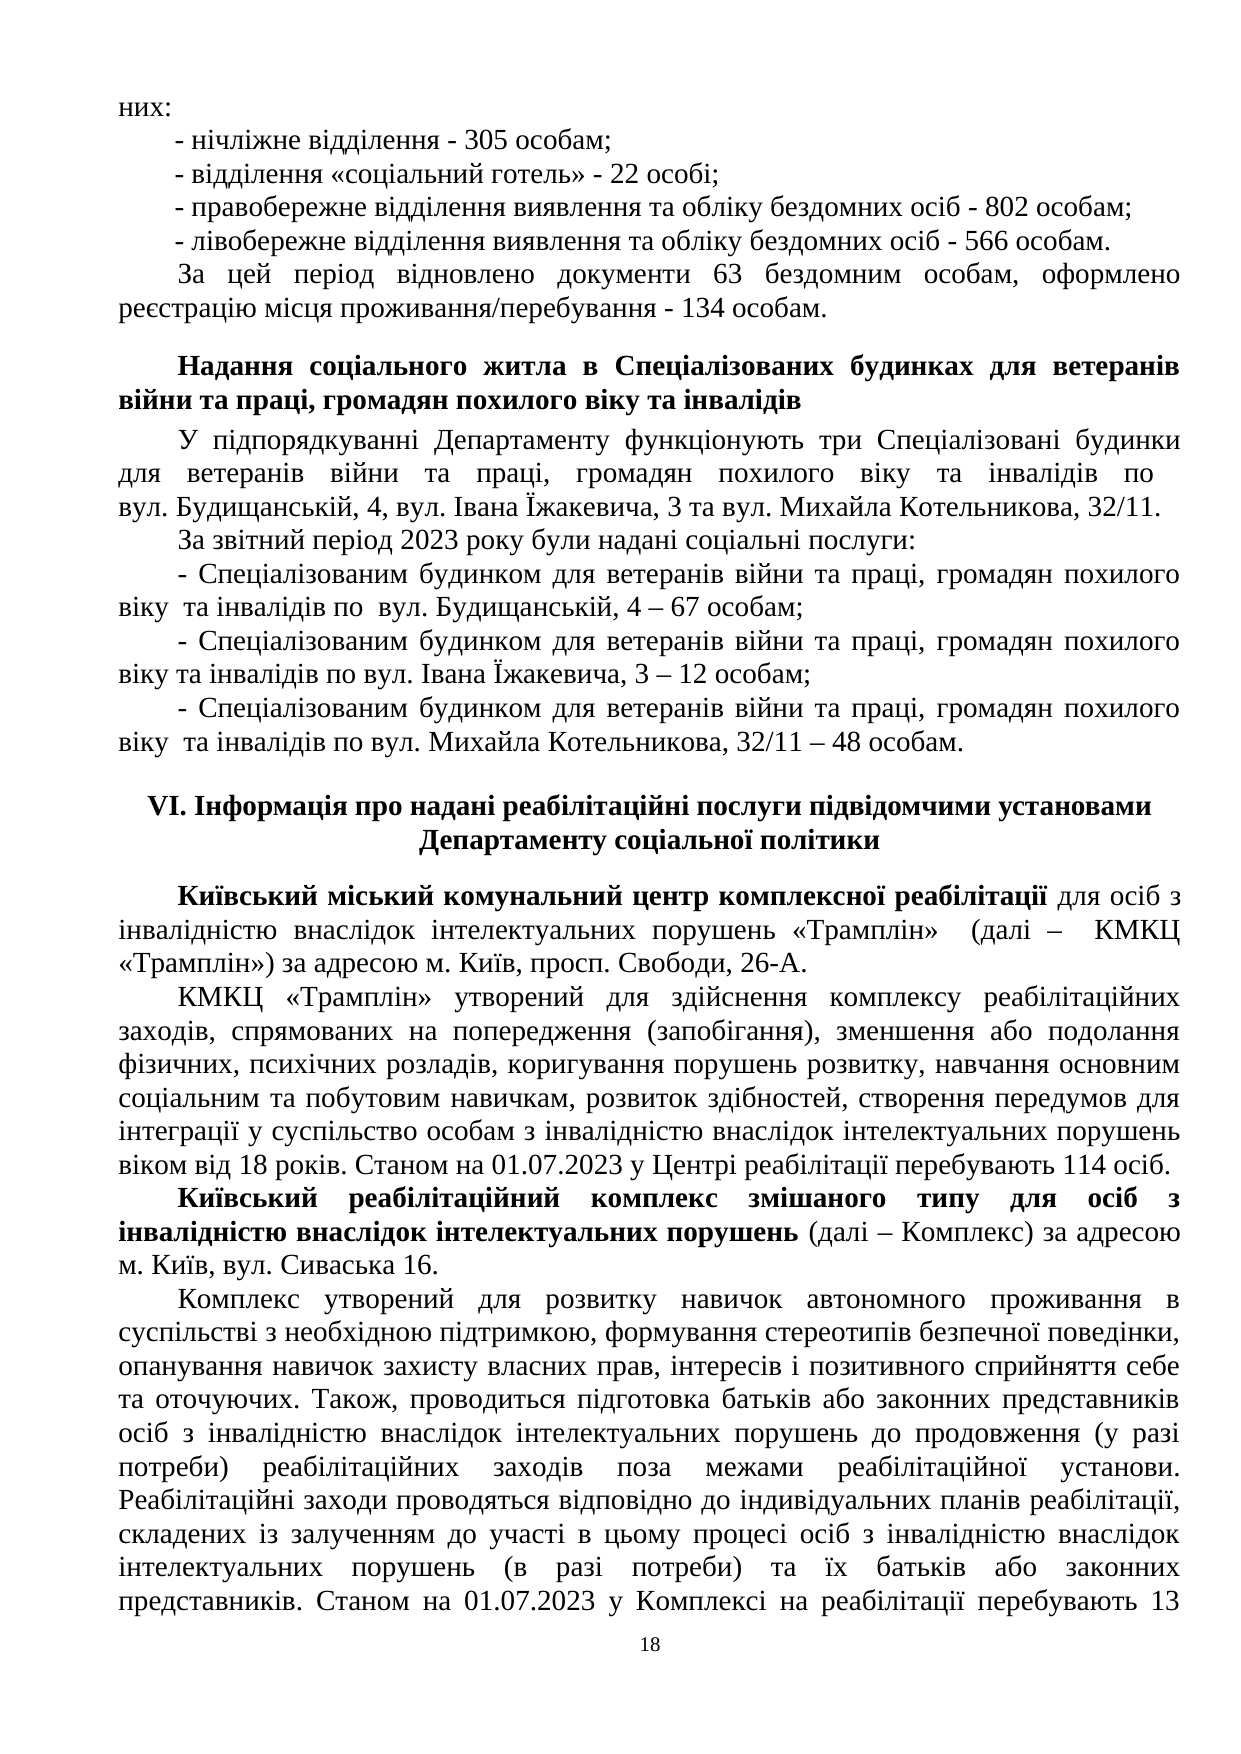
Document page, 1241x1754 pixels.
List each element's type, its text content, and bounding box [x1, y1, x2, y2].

text За цей період відновлено документи 63 бездомним особам, оформлено реєстрацію місця проживання/перебування - 134 особам. [118, 256, 1181, 323]
text Київський реабілітаційний комплекс змішаного типу для осіб з інвалідністю внаслідок інтелектуальних порушень (далі – Комплекс) за адресою м. Київ, вул. Сиваська 16. [118, 1180, 1181, 1281]
text - нічліжне відділення - 305 особам; [118, 122, 1181, 156]
text - відділення «соціальний готель» - 22 особі; [118, 156, 1181, 189]
text - Спеціалізованим будинком для ветеранів війни та праці, громадян похилого віку та інвалідів по вул. Михайла Котельникова, 32/11 – 48 особам. [118, 690, 1181, 757]
text КМКЦ «Трамплін» утворений для здійснення комплексу реабілітаційних заходів, спрямованих на попередження (запобігання), зменшення або подолання фізичних, психічних розладів, коригування порушень розвитку, навчання основним соціальним та побутовим навичкам, розвиток здібностей, створення передумов для інтеграції у суспільство особам з інвалідністю внаслідок інтелектуальних порушень віком від 18 років. Станом на 01.07.2023 у Центрі реабілітації перебувають 114 осіб. [118, 979, 1181, 1180]
text - правобережне відділення виявлення та обліку бездомних осіб - 802 особам; [118, 189, 1181, 223]
text - Спеціалізованим будинком для ветеранів війни та праці, громадян похилого віку та інвалідів по вул. Івана Їжакевича, 3 – 12 особам; [118, 623, 1181, 690]
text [118, 89, 1181, 122]
subtitle Надання соціального житла в Спеціалізованих будинках для ветеранів війни та праці, громадян похилого віку та інвалідів [118, 348, 1181, 416]
text Київський міський комунальний центр комплексної реабілітації для осіб з інвалідністю внаслідок інтелектуальних порушень «Трамплін» (далі – КМКЦ «Трамплін») за адресою м. Київ, просп. Свободи, 26-А. [118, 878, 1181, 979]
text У підпорядкуванні Департаменту функціонують три Спеціалізовані будинки для ветеранів війни та праці, громадян похилого віку та інвалідів по вул. Будищанській, 4, вул. Івана Їжакевича, 3 та вул. Михайла Котельникова, 32/11. [118, 422, 1181, 522]
text - Спеціалізованим будинком для ветеранів війни та праці, громадян похилого віку та інвалідів по вул. Будищанській, 4 – 67 особам; [118, 556, 1181, 623]
text За звітний період 2023 року були надані соціальні послуги: [118, 522, 1181, 556]
list Інформація про надані реабілітаційні послуги підвідомчими установами Департаменту соціальної політики [118, 788, 1181, 856]
text - лівобережне відділення виявлення та обліку бездомних осіб - 566 особам. [118, 223, 1181, 256]
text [118, 1281, 1181, 1616]
